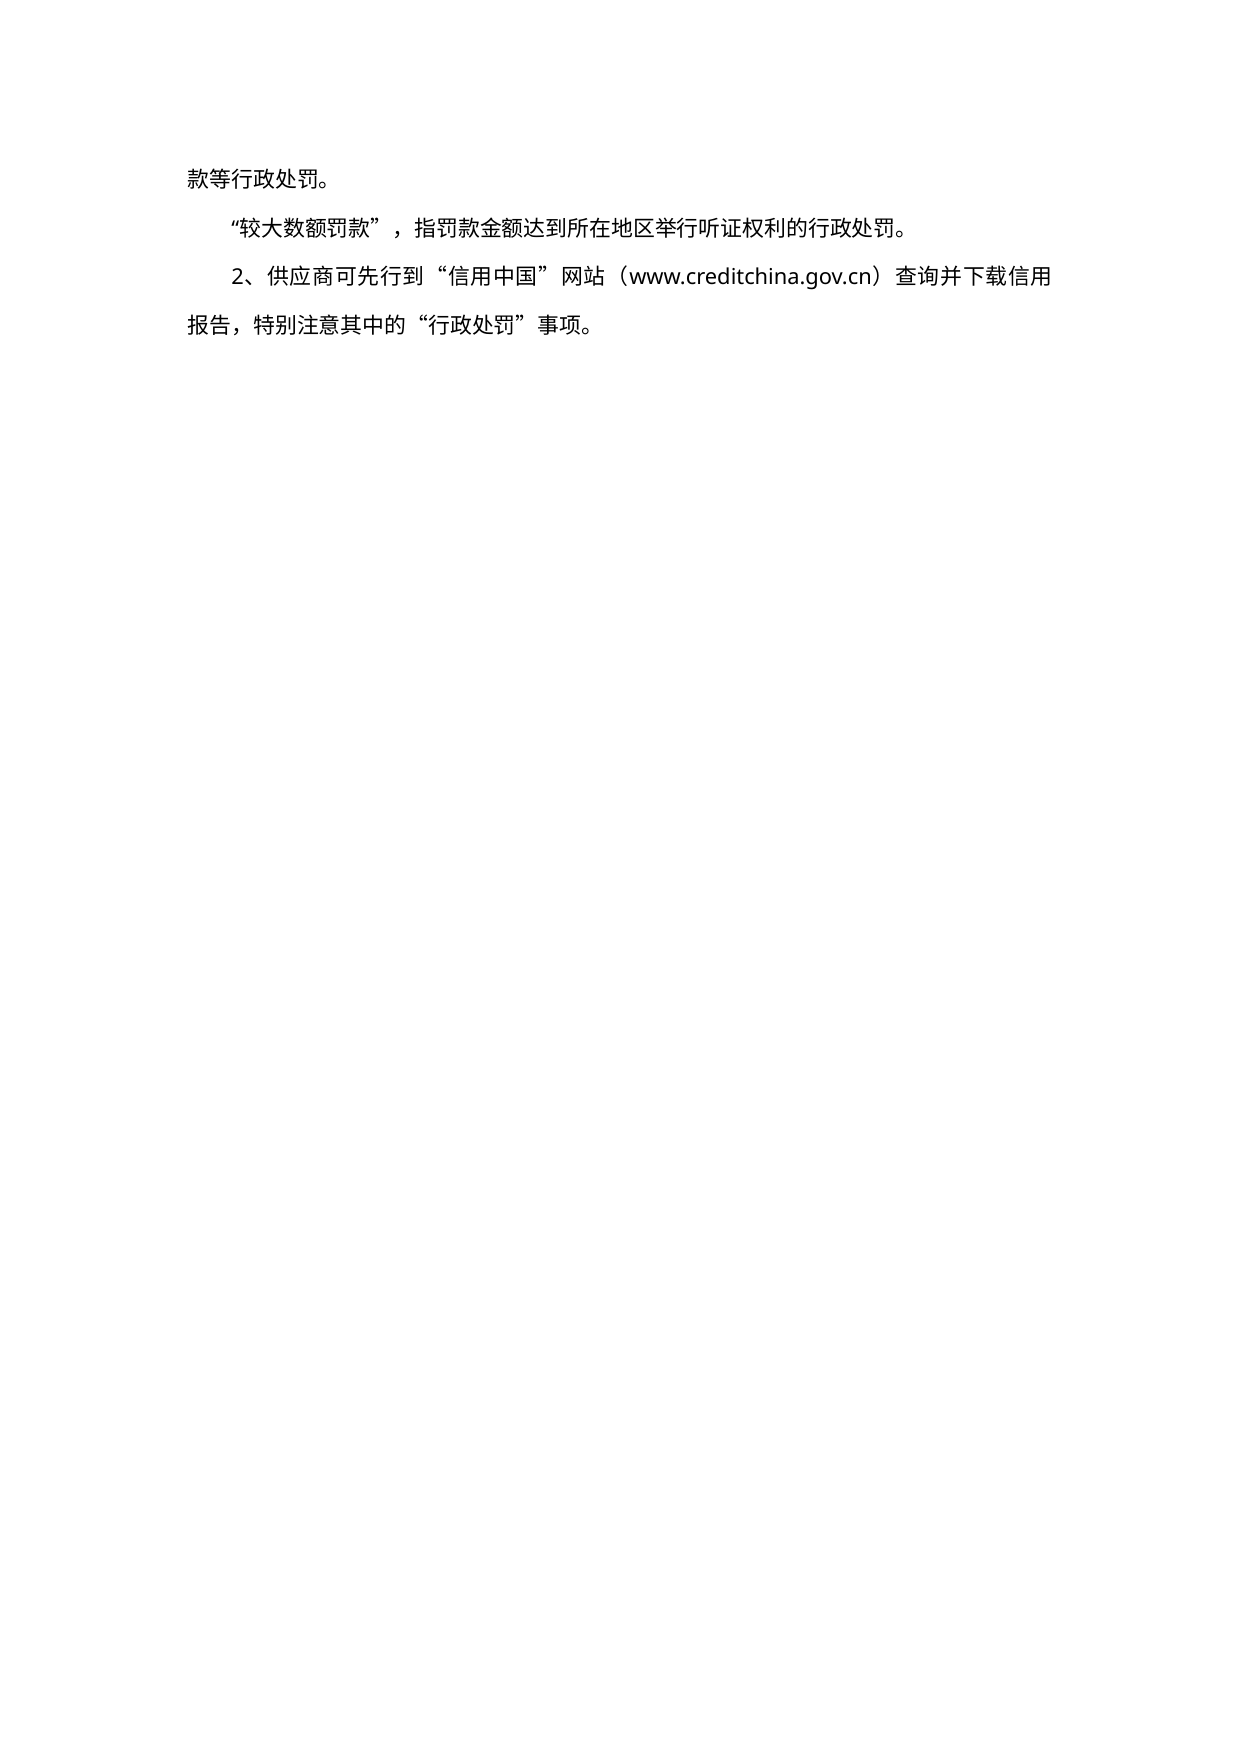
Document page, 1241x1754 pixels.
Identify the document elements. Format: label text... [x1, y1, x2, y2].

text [187, 162, 1053, 194]
list 2、供应商可先行到“信用中国”网站（www.creditchina.gov.cn）查询并下载信用报告，特别注意其中的“行政处罚”事项。 [187, 259, 1053, 340]
text “较大数额罚款”，指罚款金额达到所在地区举行听证权利的行政处罚。 [187, 210, 1053, 243]
